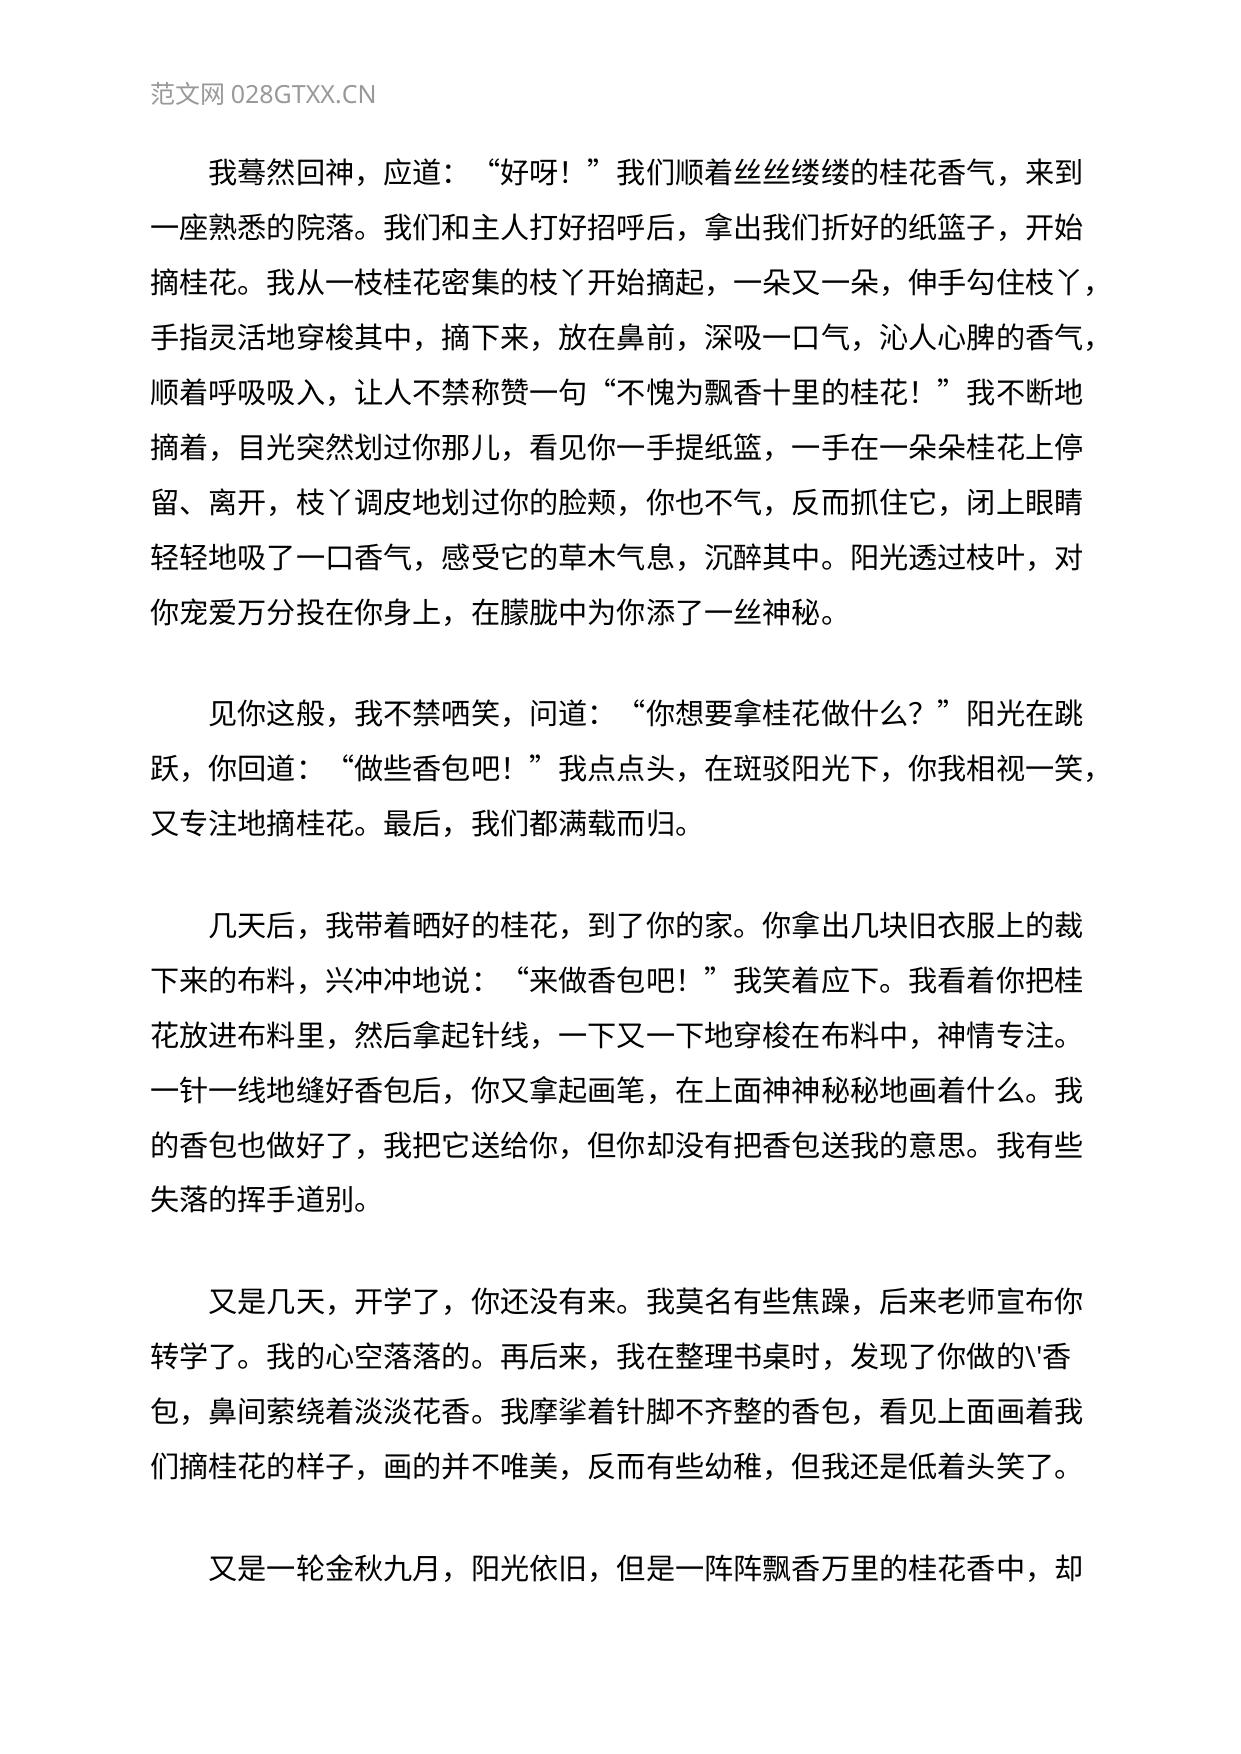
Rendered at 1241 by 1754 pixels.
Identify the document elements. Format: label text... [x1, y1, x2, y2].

text 我蓦然回神，应道：“好呀！”我们顺着丝丝缕缕的桂花香气，来到一座熟悉的院落。我们和主人打好招呼后，拿出我们折好的纸篮子，开始摘桂花。我从一枝桂花密集的枝丫开始摘起，一朵又一朵，伸手勾住枝丫，手指灵活地穿梭其中，摘下来，放在鼻前，深吸一口气，沁人心脾的香气，顺着呼吸吸入，让人不禁称赞一句“不愧为飘香十里的桂花！”我不断地摘着，目光突然划过你那儿，看见你一手提纸篮，一手在一朵朵桂花上停留、离开，枝丫调皮地划过你的脸颊，你也不气，反而抓住它，闭上眼睛轻轻地吸了一口香气，感受它的草木气息，沉醉其中。阳光透过枝叶，对你宠爱万分投在你身上，在朦胧中为你添了一丝神秘。 [150, 150, 1090, 631]
text 几天后，我带着晒好的桂花，到了你的家。你拿出几块旧衣服上的裁下来的布料，兴冲冲地说：“来做香包吧！”我笑着应下。我看着你把桂花放进布料里，然后拿起针线，一下又一下地穿梭在布料中，神情专注。一针一线地缝好香包后，你又拿起画笔，在上面神神秘秘地画着什么。我的香包也做好了，我把它送给你，但你却没有把香包送我的意思。我有些失落的挥手道别。 [150, 902, 1090, 1219]
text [150, 1545, 1090, 1588]
text 见你这般，我不禁哂笑，问道：“你想要拿桂花做什么？”阳光在跳跃，你回道：“做些香包吧！”我点点头，在斑驳阳光下，你我相视一笑，又专注地摘桂花。最后，我们都满载而归。 [150, 691, 1090, 843]
text 又是几天，开学了，你还没有来。我莫名有些焦躁，后来老师宣布你转学了。我的心空落落的。再后来，我在整理书桌时，发现了你做的\'香包，鼻间萦绕着淡淡花香。我摩挲着针脚不齐整的香包，看见上面画着我们摘桂花的样子，画的并不唯美，反而有些幼稚，但我还是低着头笑了。 [150, 1279, 1090, 1486]
